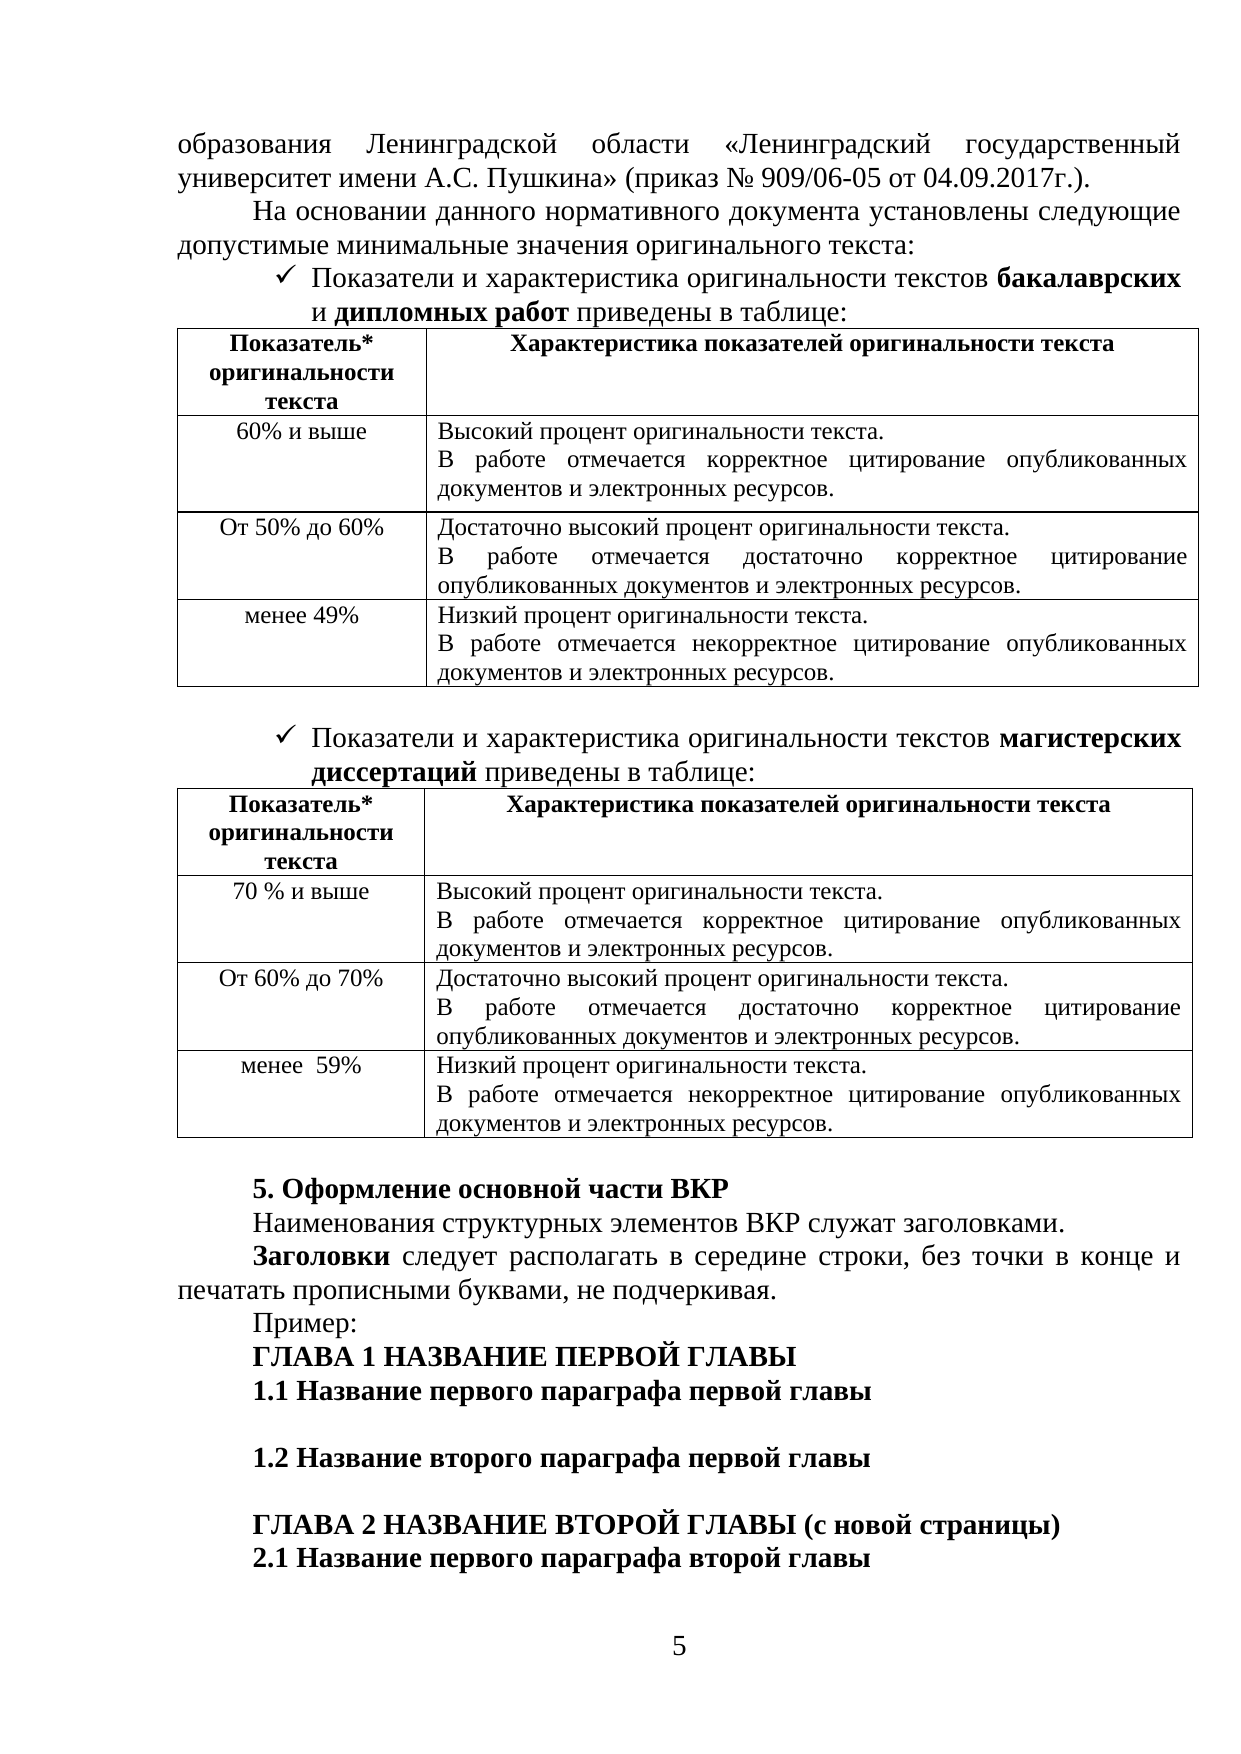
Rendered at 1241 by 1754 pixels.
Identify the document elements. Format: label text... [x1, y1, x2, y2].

table_header Показатель* оригинальности текста [178, 789, 424, 875]
list Показатели и характеристика оригинальности текстов бакалаврских и дипломных работ приведены в таблице: [274, 260, 1181, 327]
text ГЛАВА 1 НАЗВАНИЕ ПЕРВОЙ ГЛАВЫ [177, 1339, 1181, 1373]
table_header Характеристика показателей оригинальности текста [427, 329, 1198, 415]
table_cell Низкий процент оригинальности текста. В работе отмечается некорректное цитирование опубликованных документов и электронных ресурсов. [427, 600, 1198, 686]
table_cell Низкий процент оригинальности текста. В работе отмечается некорректное цитирование опубликованных документов и электронных ресурсов. [425, 1051, 1192, 1137]
table_cell менее 59% [178, 1051, 424, 1137]
text На основании данного нормативного документа установлены следующие допустимые минимальные значения оригинального текста: [177, 193, 1181, 260]
table_cell Достаточно высокий процент оригинальности текста. В работе отмечается достаточно корректное цитирование опубликованных документов и электронных ресурсов. [427, 513, 1198, 599]
table_cell Высокий процент оригинальности текста. В работе отмечается корректное цитирование опубликованных документов и электронных ресурсов. [425, 876, 1192, 962]
text ГЛАВА 2 НАЗВАНИЕ ВТОРОЙ ГЛАВЫ (с новой страницы) [177, 1507, 1167, 1540]
table_cell Достаточно высокий процент оригинальности текста. В работе отмечается достаточно корректное цитирование опубликованных документов и электронных ресурсов. [425, 963, 1192, 1049]
text 2.1 Название первого параграфа второй главы [177, 1540, 1181, 1574]
table_cell От 50% до 60% [178, 513, 426, 599]
text Наименования структурных элементов ВКР служат заголовками. [177, 1205, 1181, 1238]
text 5. Оформление основной части ВКР [177, 1171, 1181, 1205]
table_cell Высокий процент оригинальности текста. В работе отмечается корректное цитирование опубликованных документов и электронных ресурсов. [427, 416, 1198, 511]
table_cell От 60% до 70% [178, 963, 424, 1049]
table_cell 70 % и выше [178, 876, 424, 962]
table_header Характеристика показателей оригинальности текста [425, 789, 1192, 875]
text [177, 126, 1181, 193]
text Заголовки следует располагать в середине строки, без точки в конце и печатать прописными буквами, не подчеркивая. [177, 1238, 1181, 1306]
list Показатели и характеристика оригинальности текстов магистерских диссертаций приведены в таблице: [274, 721, 1181, 788]
table_cell 60% и выше [178, 416, 426, 511]
table_cell менее 49% [178, 600, 426, 686]
text 1.1 Название первого параграфа первой главы [177, 1373, 1181, 1406]
table_header Показатель* оригинальности текста [178, 329, 426, 415]
text 1.2 Название второго параграфа первой главы [177, 1440, 1181, 1473]
text Пример: [177, 1306, 1181, 1339]
